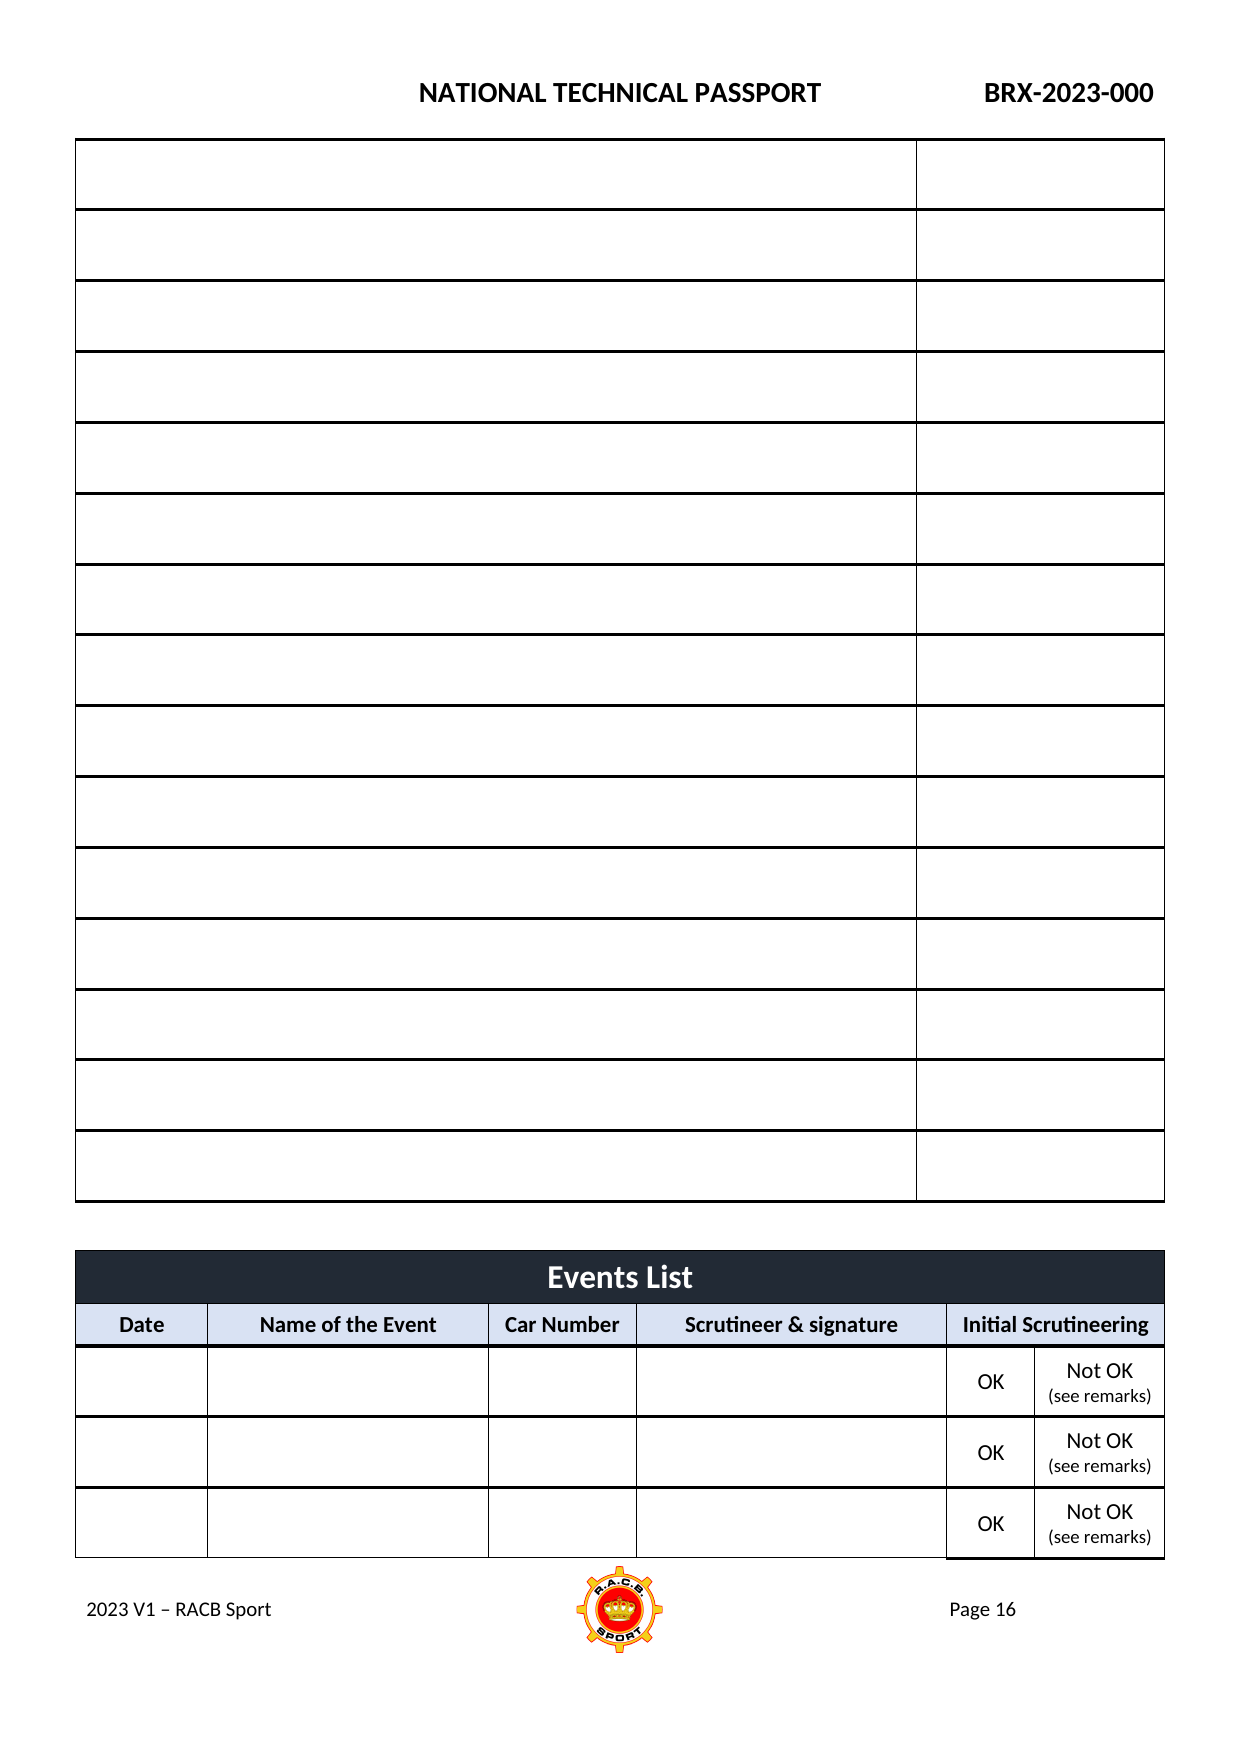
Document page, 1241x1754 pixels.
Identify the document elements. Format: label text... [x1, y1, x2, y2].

table_cell [76, 282, 916, 350]
table_cell [917, 849, 1164, 917]
table_cell [917, 566, 1164, 633]
table_cell [76, 353, 916, 421]
table_cell [76, 141, 916, 208]
table_cell [76, 920, 916, 987]
table_cell Scrutineer & signature [637, 1304, 946, 1344]
table_cell [208, 1489, 488, 1557]
table_cell [637, 1348, 946, 1415]
table_cell [76, 495, 916, 562]
table_cell [917, 707, 1164, 775]
table_cell [917, 282, 1164, 350]
table_cell [76, 1418, 207, 1486]
table_cell [208, 1348, 488, 1415]
table_header Events List [76, 1251, 1164, 1303]
table_cell [76, 636, 916, 704]
table_cell [489, 1418, 636, 1486]
table_cell Not OK (see remarks) [1035, 1418, 1164, 1486]
table_cell [76, 1132, 916, 1200]
table_cell [76, 707, 916, 775]
table_cell [208, 1418, 488, 1486]
picture [576, 1566, 663, 1653]
table_cell [76, 849, 916, 917]
table_cell [76, 211, 916, 279]
table_cell Initial Scrutineering [947, 1304, 1164, 1344]
table_cell [917, 211, 1164, 279]
table_cell [76, 778, 916, 846]
table_cell Car Number [489, 1304, 636, 1344]
table_cell Name of the Event [208, 1304, 488, 1344]
table_cell [917, 991, 1164, 1058]
table_cell Date [76, 1304, 207, 1344]
table_cell [917, 778, 1164, 846]
table_cell [917, 1061, 1164, 1129]
table_cell [637, 1418, 946, 1486]
table_cell [76, 1348, 207, 1415]
table_cell [917, 353, 1164, 421]
table_cell [76, 1489, 207, 1557]
table_cell [76, 566, 916, 633]
table_cell [76, 1061, 916, 1129]
table_cell [489, 1348, 636, 1415]
table_cell [917, 920, 1164, 987]
table_cell [917, 424, 1164, 492]
table_cell Not OK (see remarks) [1035, 1489, 1164, 1557]
table_cell OK [947, 1489, 1034, 1557]
table_cell OK [947, 1418, 1034, 1486]
table_cell [489, 1489, 636, 1557]
table_cell OK [947, 1348, 1034, 1415]
table_cell [917, 141, 1164, 208]
table_cell [76, 991, 916, 1058]
table_cell Not OK (see remarks) [1035, 1348, 1164, 1415]
table_cell [917, 495, 1164, 562]
table_cell [76, 424, 916, 492]
table_cell [917, 636, 1164, 704]
table_cell [917, 1132, 1164, 1200]
table_cell [637, 1489, 946, 1557]
